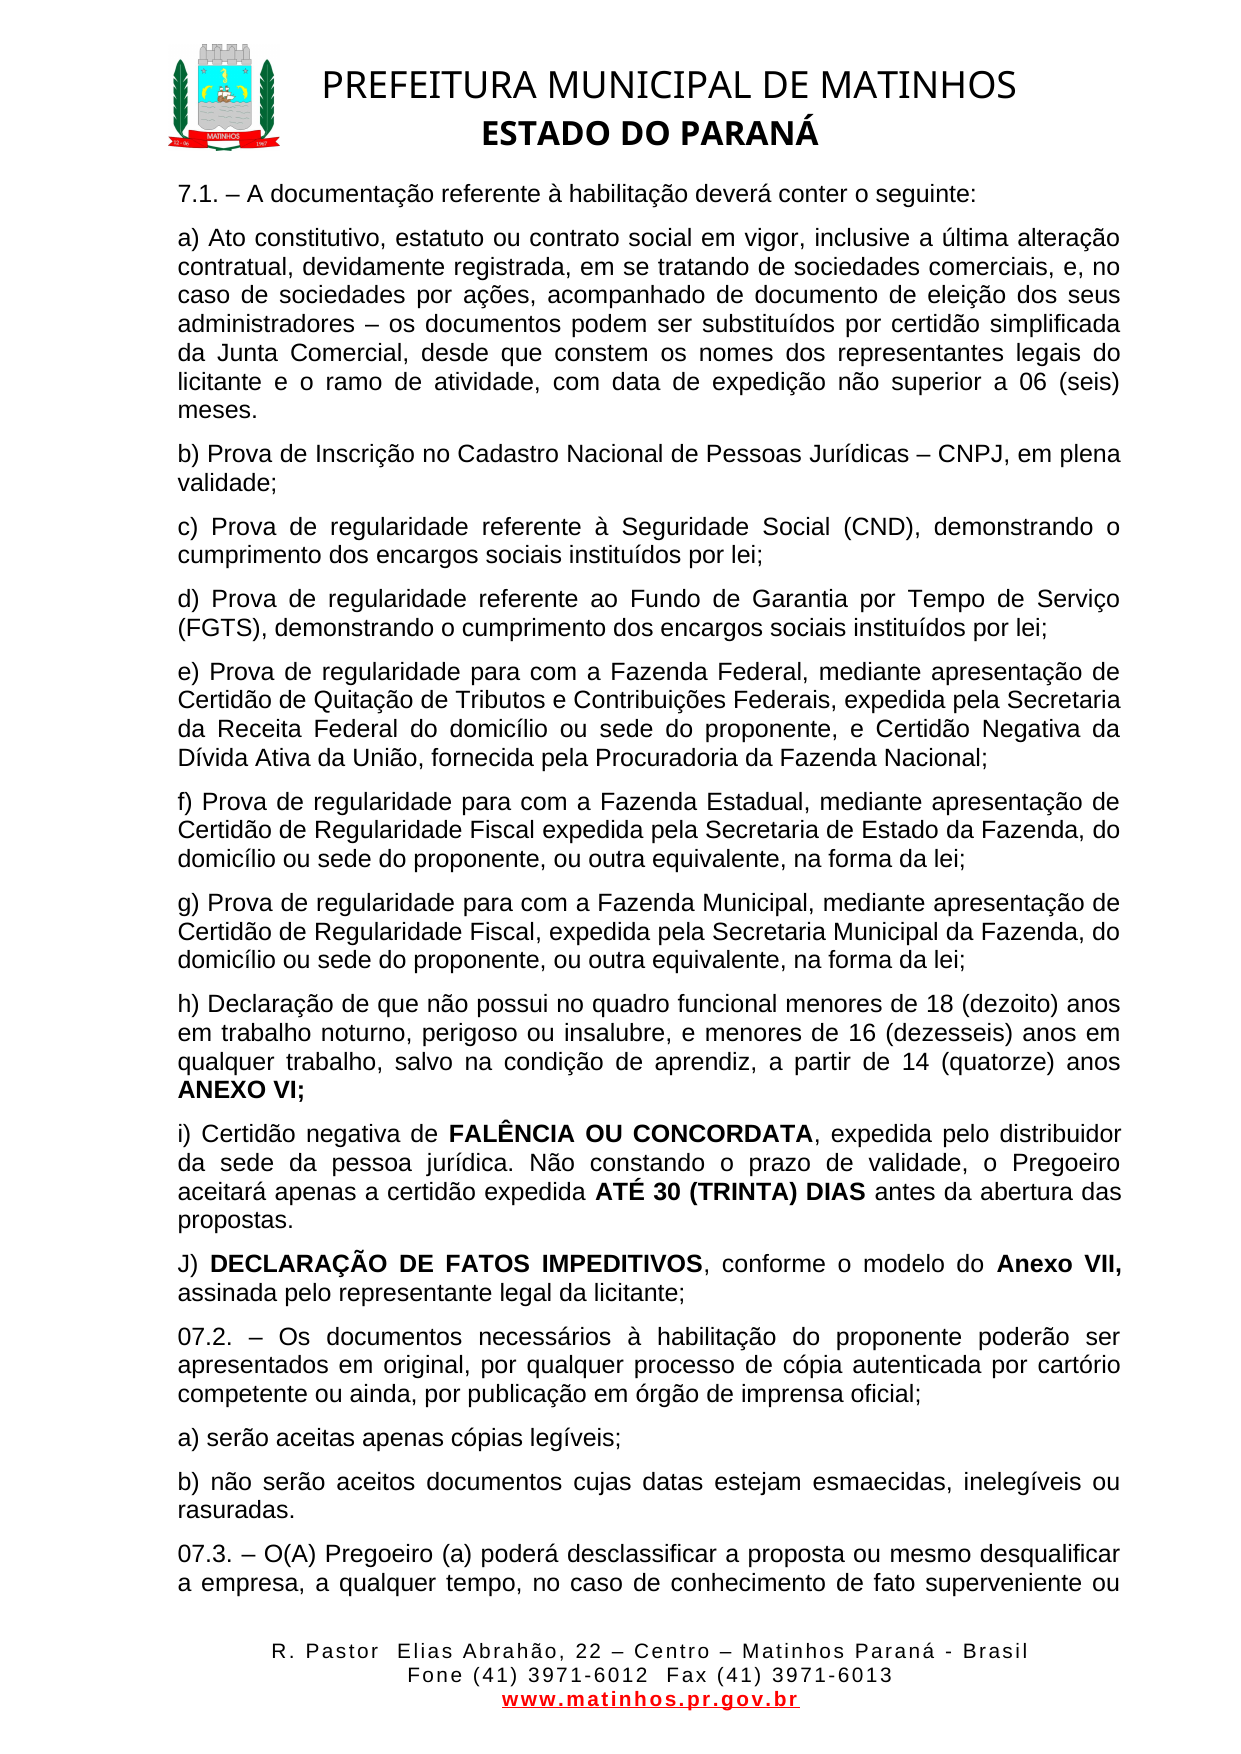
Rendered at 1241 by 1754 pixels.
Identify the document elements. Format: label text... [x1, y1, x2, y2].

text b) Prova de Inscrição no Cadastro Nacional de Pessoas Jurídicas – CNPJ, em plena validade; [177, 439, 1122, 497]
text h) Declaração de que não possui no quadro funcional menores de 18 (dezoito) anos em trabalho noturno, perigoso ou insalubre, e menores de 16 (dezesseis) anos em qualquer trabalho, salvo na condição de aprendiz, a partir de 14 (quatorze) anos ANEXO VI; [177, 989, 1122, 1104]
text 07.2. – Os documentos necessários à habilitação do proponente poderão ser apresentados em original, por qualquer processo de cópia autenticada por cartório competente ou ainda, por publicação em órgão de imprensa oficial; [177, 1322, 1122, 1408]
text d) Prova de regularidade referente ao Fundo de Garantia por Tempo de Serviço (FGTS), demonstrando o cumprimento dos encargos sociais instituídos por lei; [177, 584, 1122, 642]
text e) Prova de regularidade para com a Fazenda Federal, mediante apresentação de Certidão de Quitação de Tributos e Contribuições Federais, expedida pela Secretaria da Receita Federal do domicílio ou sede do proponente, e Certidão Negativa da Dívida Ativa da União, fornecida pela Procuradoria da Fazenda Nacional; [177, 657, 1122, 772]
text b) não serão aceitos documentos cujas datas estejam esmaecidas, inelegíveis ou rasuradas. [177, 1467, 1122, 1524]
text i) Certidão negativa de FALÊNCIA OU CONCORDATA, expedida pelo distribuidor da sede da pessoa jurídica. Não constando o prazo de validade, o Pregoeiro aceitará apenas a certidão expedida ATÉ 30 (TRINTA) DIAS antes da abertura das propostas. [177, 1119, 1122, 1234]
picture [168, 44, 280, 151]
text a) Ato constitutivo, estatuto ou contrato social em vigor, inclusive a última alteração contratual, devidamente registrada, em se tratando de sociedades comerciais, e, no caso de sociedades por ações, acompanhado de documento de eleição dos seus administradores – os documentos podem ser substituídos por certidão simplificada da Junta Comercial, desde que constem os nomes dos representantes legais do licitante e o ramo de atividade, com data de expedição não superior a 06 (seis) meses. [177, 223, 1122, 424]
text c) Prova de regularidade referente à Seguridade Social (CND), demonstrando o cumprimento dos encargos sociais instituídos por lei; [177, 512, 1122, 569]
text g) Prova de regularidade para com a Fazenda Municipal, mediante apresentação de Certidão de Regularidade Fiscal, expedida pela Secretaria Municipal da Fazenda, do domicílio ou sede do proponente, ou outra equivalente, na forma da lei; [177, 888, 1122, 974]
text a) serão aceitas apenas cópias legíveis; [177, 1423, 1122, 1452]
text J) DECLARAÇÃO DE FATOS IMPEDITIVOS, conforme o modelo do Anexo VII, assinada pelo representante legal da licitante; [177, 1249, 1122, 1307]
text f) Prova de regularidade para com a Fazenda Estadual, mediante apresentação de Certidão de Regularidade Fiscal expedida pela Secretaria de Estado da Fazenda, do domicílio ou sede do proponente, ou outra equivalente, na forma da lei; [177, 787, 1122, 873]
text 7.1. – A documentação referente à habilitação deverá conter o seguinte: [177, 179, 1122, 208]
